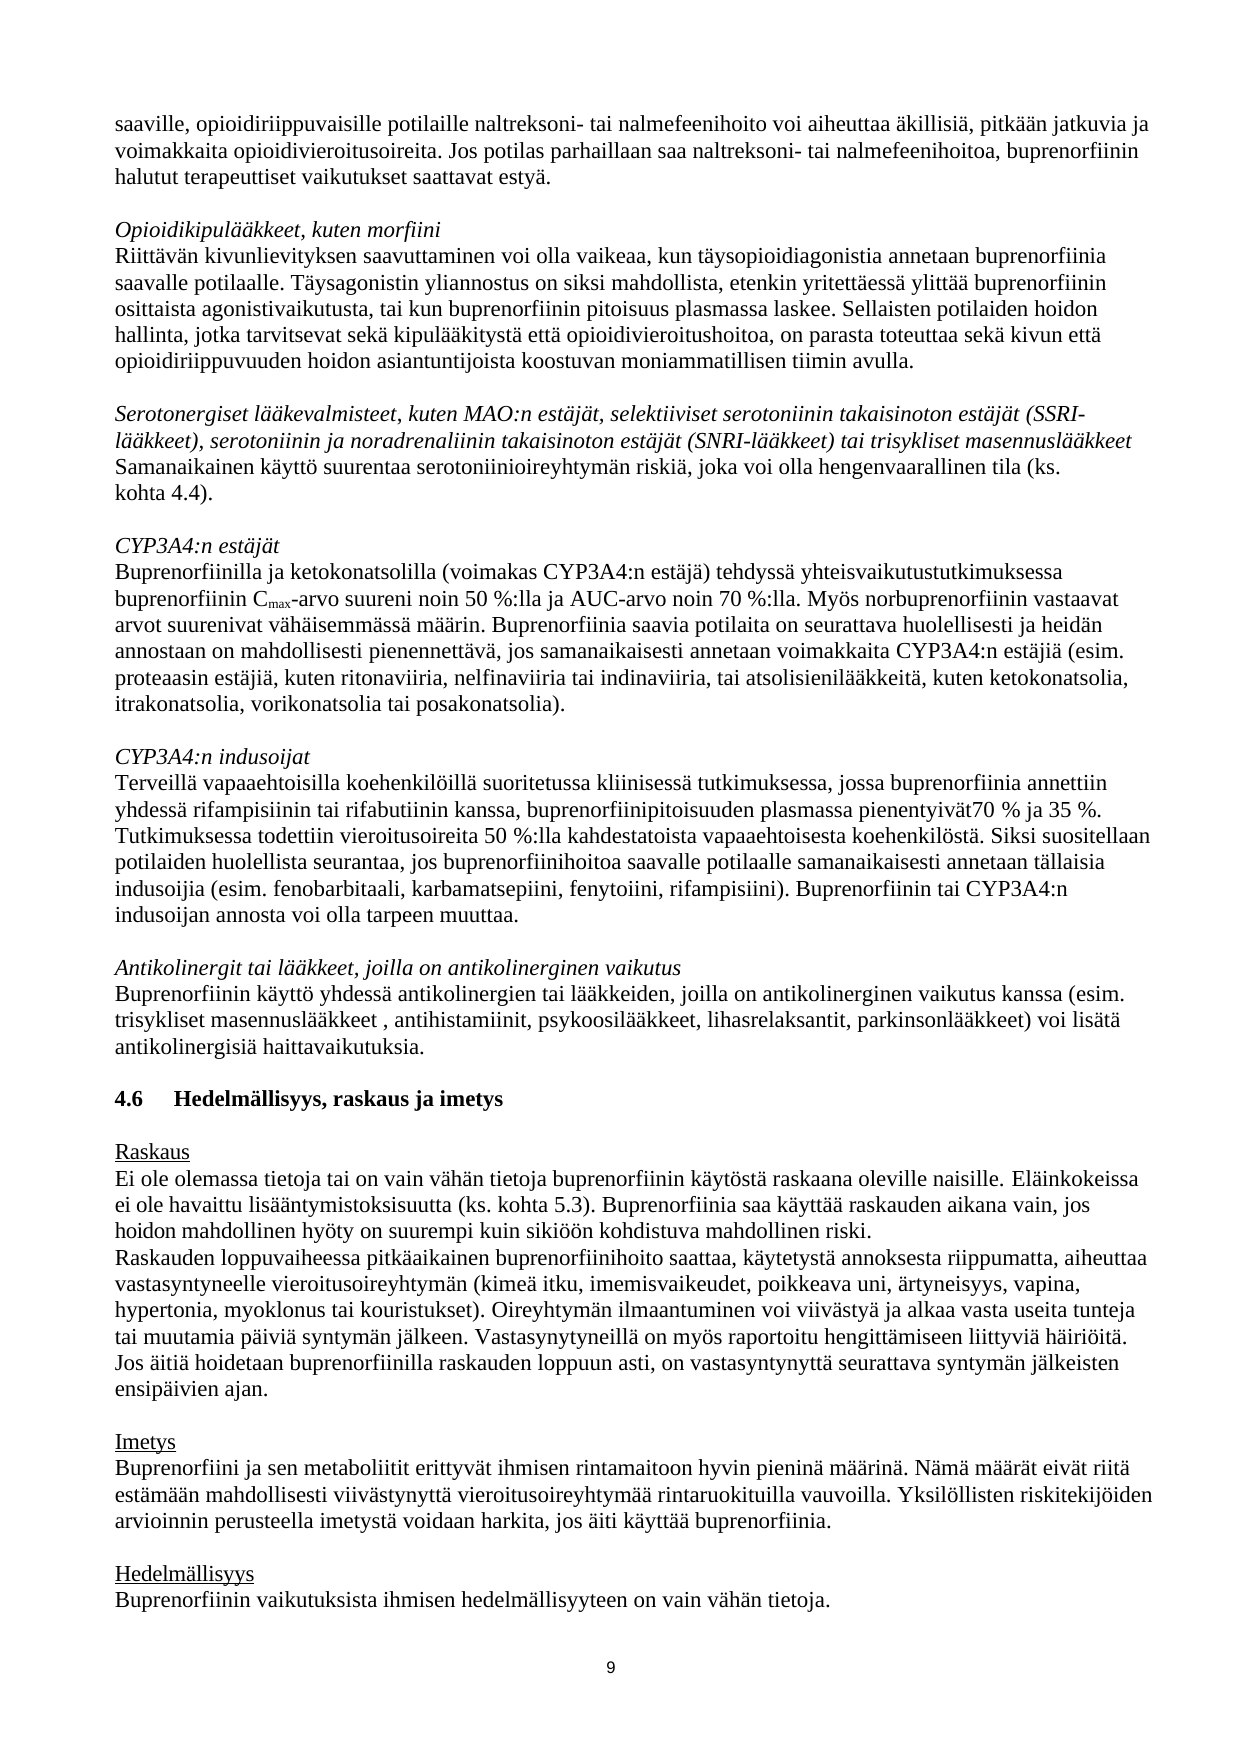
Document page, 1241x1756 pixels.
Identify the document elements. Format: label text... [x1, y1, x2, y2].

text Serotonergiset lääkevalmisteet, kuten MAO:n estäjät, selektiiviset serotoniinin takaisinoton estäjät (SSRI-lääkkeet), serotoniinin ja noradrenaliinin takaisinoton estäjät (SNRI-lääkkeet) tai trisykliset masennuslääkkeet [114, 400, 1157, 453]
text Ei ole olemassa tietoja tai on vain vähän tietoja buprenorfiinin käytöstä raskaana oleville naisille. Eläinkokeissa ei ole havaittu lisääntymistoksisuutta (ks. kohta 5.3). Buprenorfiinia saa käyttää raskauden aikana vain, jos hoidon mahdollinen hyöty on suurempi kuin sikiöön kohdistuva mahdollinen riski. [114, 1164, 1157, 1244]
text CYP3A4:n indusoijat Terveillä vapaaehtoisilla koehenkilöillä suoritetussa kliinisessä tutkimuksessa, jossa buprenorfiinia annettiin yhdessä rifampisiinin tai rifabutiinin kanssa, buprenorfiinipitoisuuden plasmassa pienentyivät70 % ja 35 %. Tutkimuksessa todettiin vieroitusoireita 50 %:lla kahdestatoista vapaaehtoisesta koehenkilöstä. Siksi suositellaan potilaiden huolellista seurantaa, jos buprenorfiinihoitoa saavalle potilaalle samanaikaisesti annetaan tällaisia indusoijia (esim. fenobarbitaali, karbamatsepiini, fenytoiini, rifampisiini). Buprenorfiinin tai CYP3A4:n indusoijan annosta voi olla tarpeen muuttaa. [114, 743, 1157, 927]
text Hedelmällisyys [114, 1560, 1157, 1586]
text Raskauden loppuvaiheessa pitkäaikainen buprenorfiinihoito saattaa, käytetystä annoksesta riippumatta, aiheuttaa vastasyntyneelle vieroitusoireyhtymän (kimeä itku, imemisvaikeudet, poikkeava uni, ärtyneisyys, vapina, hypertonia, myoklonus tai kouristukset). Oireyhtymän ilmaantuminen voi viivästyä ja alkaa vasta useita tunteja tai muutamia päiviä syntymän jälkeen. Vastasynytyneillä on myös raportoitu hengittämiseen liittyviä häiriöitä. Jos äitiä hoidetaan buprenorfiinilla raskauden loppuun asti, on vastasyntynyttä seurattava syntymän jälkeisten ensipäivien ajan. [114, 1244, 1157, 1402]
text Buprenorfiinin käyttö yhdessä antikolinergien tai lääkkeiden, joilla on antikolinerginen vaikutus kanssa (esim. trisykliset masennuslääkkeet , antihistamiinit, psykoosilääkkeet, lihasrelaksantit, parkinsonlääkkeet) voi lisätä antikolinergisiä haittavaikutuksia. [114, 980, 1157, 1059]
text CYP3A4:n estäjät Buprenorfiinilla ja ketokonatsolilla (voimakas CYP3A4:n estäjä) tehdyssä yhteisvaikutustutkimuksessa buprenorfiinin Cmax-arvo suureni noin 50 %:lla ja AUC-arvo noin 70 %:lla. Myös norbuprenorfiinin vastaavat arvot suurenivat vähäisemmässä määrin. Buprenorfiinia saavia potilaita on seurattava huolellisesti ja heidän annostaan on mahdollisesti pienennettävä, jos samanaikaisesti annetaan voimakkaita CYP3A4:n estäjiä (esim. proteaasin estäjiä, kuten ritonaviiria, nelfinaviiria tai indinaviiria, tai atsolisienilääkkeitä, kuten ketokonatsolia, itrakonatsolia, vorikonatsolia tai posakonatsolia). [114, 532, 1157, 717]
text Samanaikainen käyttö suurentaa serotoniinioireyhtymän riskiä, joka voi olla hengenvaarallinen tila (ks. kohta 4.4). [114, 453, 1157, 506]
text Opioidikipulääkkeet, kuten morfiini Riittävän kivunlievityksen saavuttaminen voi olla vaikeaa, kun täysopioidiagonistia annetaan buprenorfiinia saavalle potilaalle. Täysagonistin yliannostus on siksi mahdollista, etenkin yritettäessä ylittää buprenorfiinin osittaista agonistivaikutusta, tai kun buprenorfiinin pitoisuus plasmassa laskee. Sellaisten potilaiden hoidon hallinta, jotka tarvitsevat sekä kipulääkitystä että opioidivieroitushoitoa, on parasta toteuttaa sekä kivun että opioidiriippuvuuden hoidon asiantuntijoista koostuvan moniammatillisen tiimin avulla. [114, 216, 1157, 374]
text Raskaus [114, 1138, 1157, 1164]
text Buprenorfiini ja sen metaboliitit erittyvät ihmisen rintamaitoon hyvin pieninä määrinä. Nämä määrät eivät riitä estämään mahdollisesti viivästynyttä vieroitusoireyhtymää rintaruokituilla vauvoilla. Yksilöllisten riskitekijöiden arvioinnin perusteella imetystä voidaan harkita, jos äiti käyttää buprenorfiinia. [114, 1454, 1157, 1533]
text Imetys [114, 1428, 1157, 1454]
text Antikolinergit tai lääkkeet, joilla on antikolinerginen vaikutus [114, 954, 1157, 980]
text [114, 110, 1157, 189]
text Buprenorfiinin vaikutuksista ihmisen hedelmällisyyteen on vain vähän tietoja. [114, 1586, 1157, 1613]
list Hedelmällisyys, raskaus ja imetys [114, 1086, 1157, 1112]
